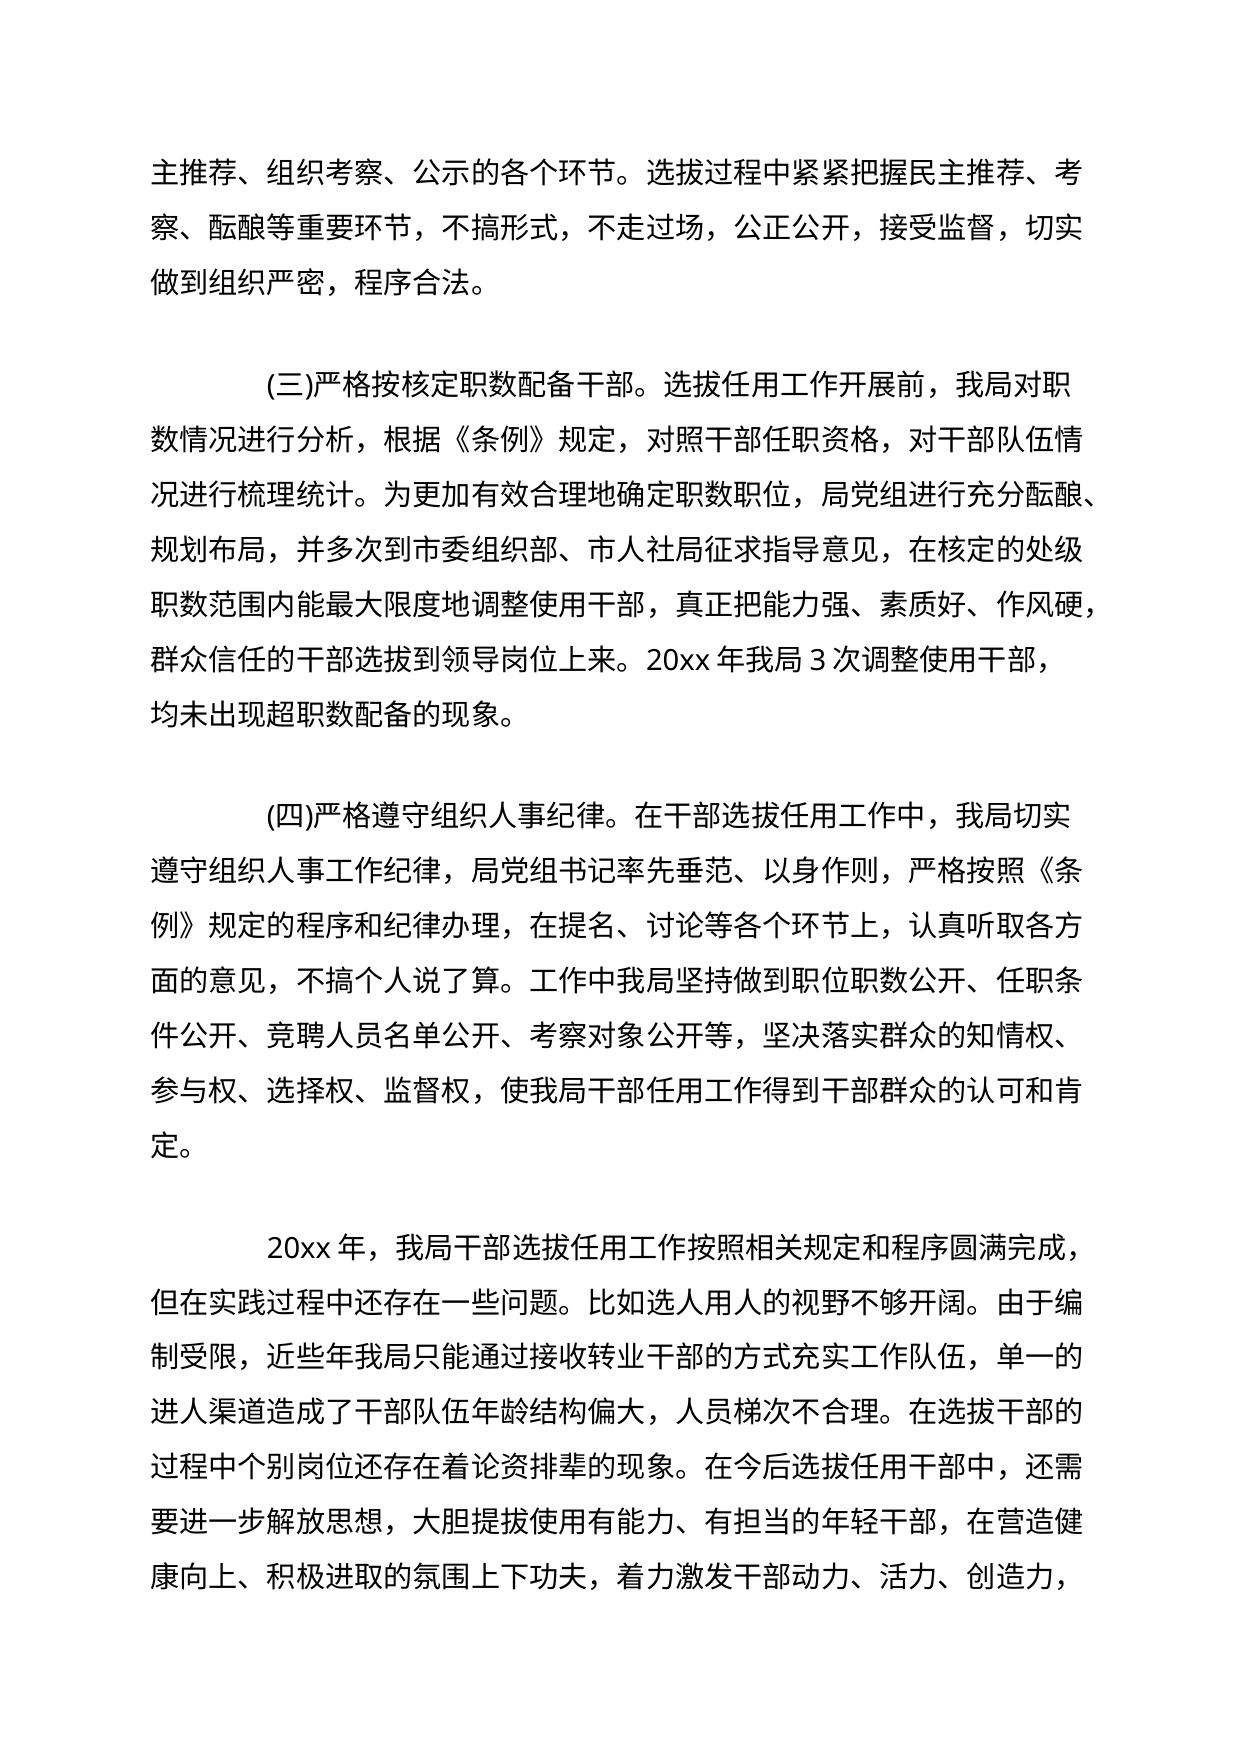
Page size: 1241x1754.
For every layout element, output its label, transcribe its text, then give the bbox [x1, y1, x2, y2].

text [150, 1224, 1090, 1596]
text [150, 150, 1090, 302]
text (三)严格按核定职数配备干部。选拔任用工作开展前，我局对职数情况进行分析，根据《条例》规定，对照干部任职资格，对干部队伍情况进行梳理统计。为更加有效合理地确定职数职位，局党组进行充分酝酿、规划布局，并多次到市委组织部、市人社局征求指导意见，在核定的处级职数范围内能最大限度地调整使用干部，真正把能力强、素质好、作风硬，群众信任的干部选拔到领导岗位上来。20xx年我局3次调整使用干部，均未出现超职数配备的现象。 [150, 362, 1090, 733]
text (四)严格遵守组织人事纪律。在干部选拔任用工作中，我局切实遵守组织人事工作纪律，局党组书记率先垂范、以身作则，严格按照《条例》规定的程序和纪律办理，在提名、讨论等各个环节上，认真听取各方面的意见，不搞个人说了算。工作中我局坚持做到职位职数公开、任职条件公开、竞聘人员名单公开、考察对象公开等，坚决落实群众的知情权、参与权、选择权、监督权，使我局干部任用工作得到干部群众的认可和肯定。 [150, 793, 1090, 1165]
